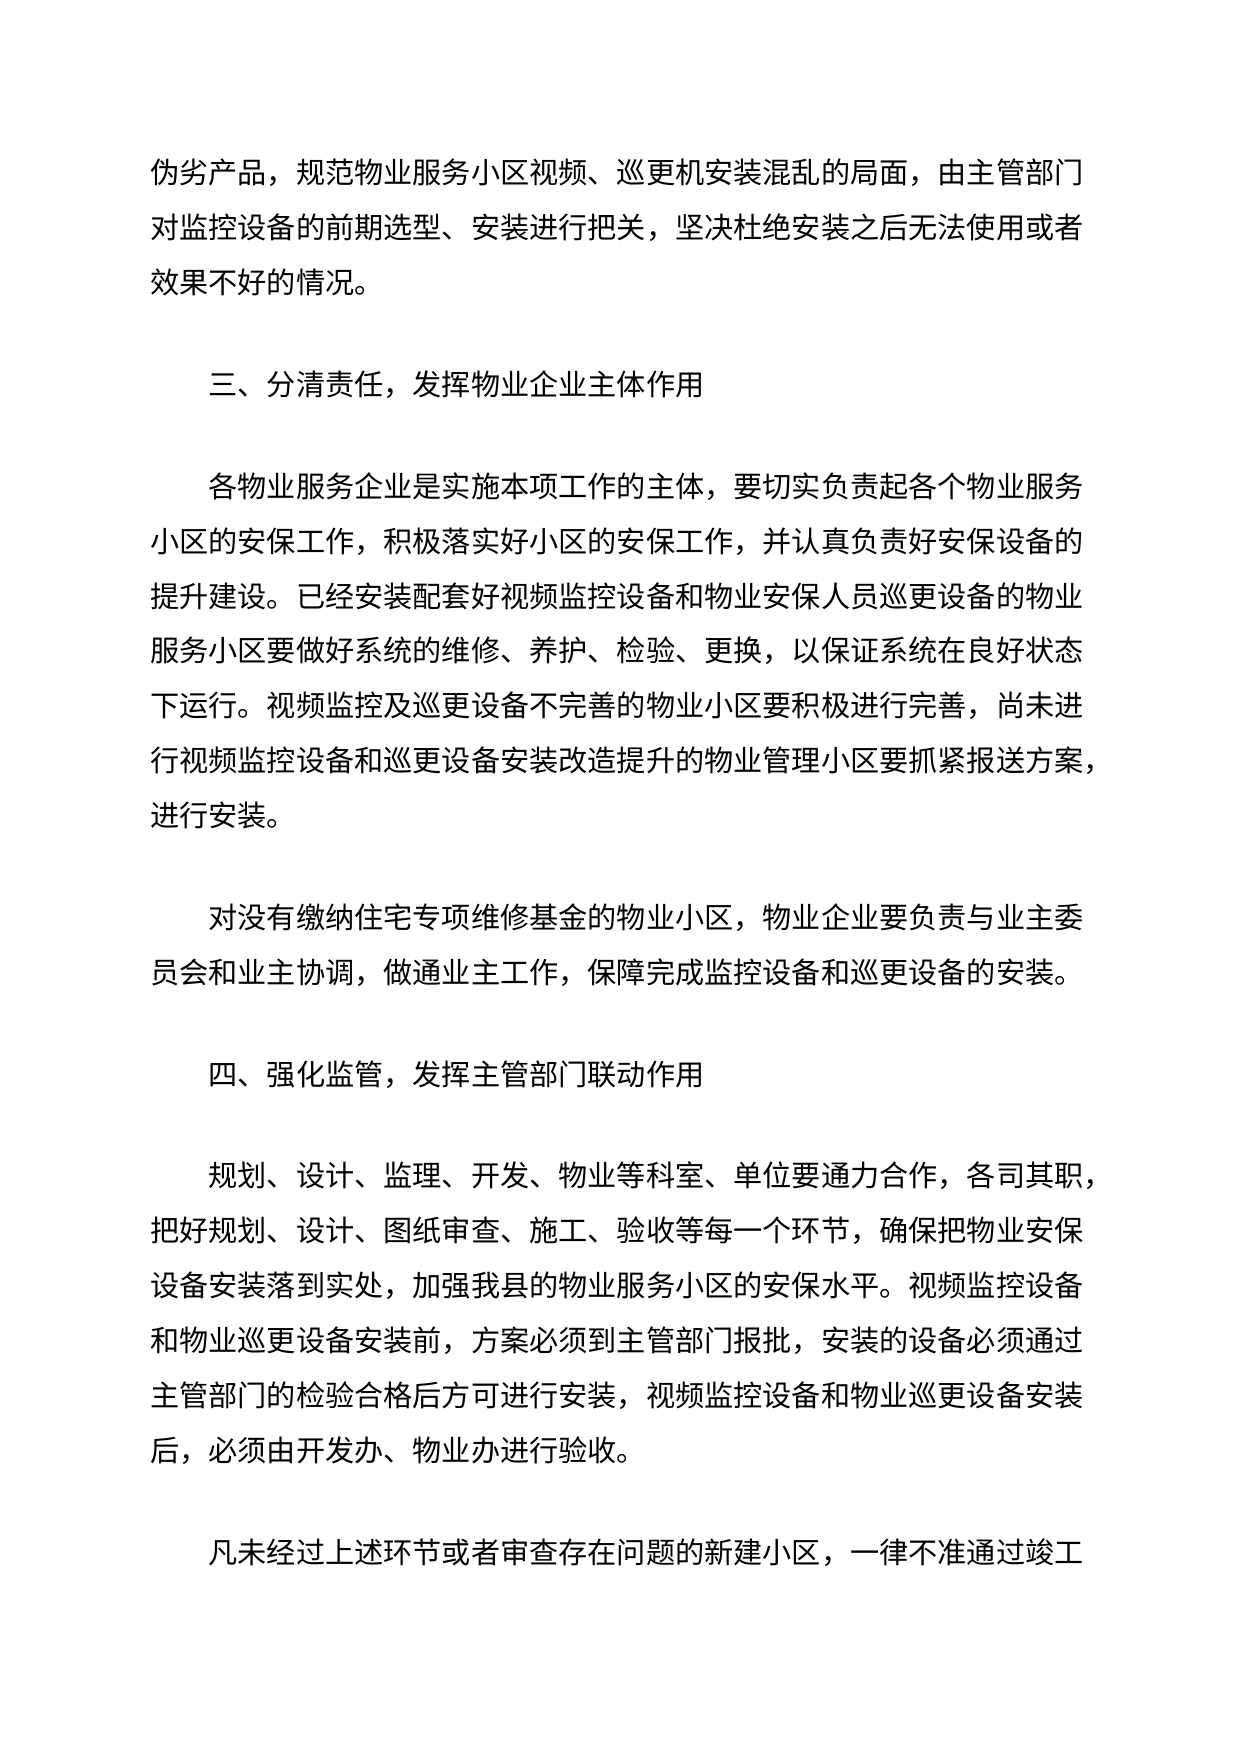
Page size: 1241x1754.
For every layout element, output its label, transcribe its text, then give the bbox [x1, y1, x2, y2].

text 规划、设计、监理、开发、物业等科室、单位要通力合作，各司其职，把好规划、设计、图纸审查、施工、验收等每一个环节，确保把物业安保设备安装落到实处，加强我县的物业服务小区的安保水平。视频监控设备和物业巡更设备安装前，方案必须到主管部门报批，安装的设备必须通过主管部门的检验合格后方可进行安装，视频监控设备和物业巡更设备安装后，必须由开发办、物业办进行验收。 [150, 1153, 1090, 1470]
text 各物业服务企业是实施本项工作的主体，要切实负责起各个物业服务小区的安保工作，积极落实好小区的安保工作，并认真负责好安保设备的提升建设。已经安装配套好视频监控设备和物业安保人员巡更设备的物业服务小区要做好系统的维修、养护、检验、更换，以保证系统在良好状态下运行。视频监控及巡更设备不完善的物业小区要积极进行完善，尚未进行视频监控设备和巡更设备安装改造提升的物业管理小区要抓紧报送方案，进行安装。 [150, 463, 1090, 835]
text 三、分清责任，发挥物业企业主体作用 [150, 362, 1090, 404]
text 四、强化监管，发挥主管部门联动作用 [150, 1051, 1090, 1093]
text 对没有缴纳住宅专项维修基金的物业小区，物业企业要负责与业主委员会和业主协调，做通业主工作，保障完成监控设备和巡更设备的安装。 [150, 894, 1090, 992]
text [150, 150, 1090, 302]
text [150, 1529, 1090, 1571]
